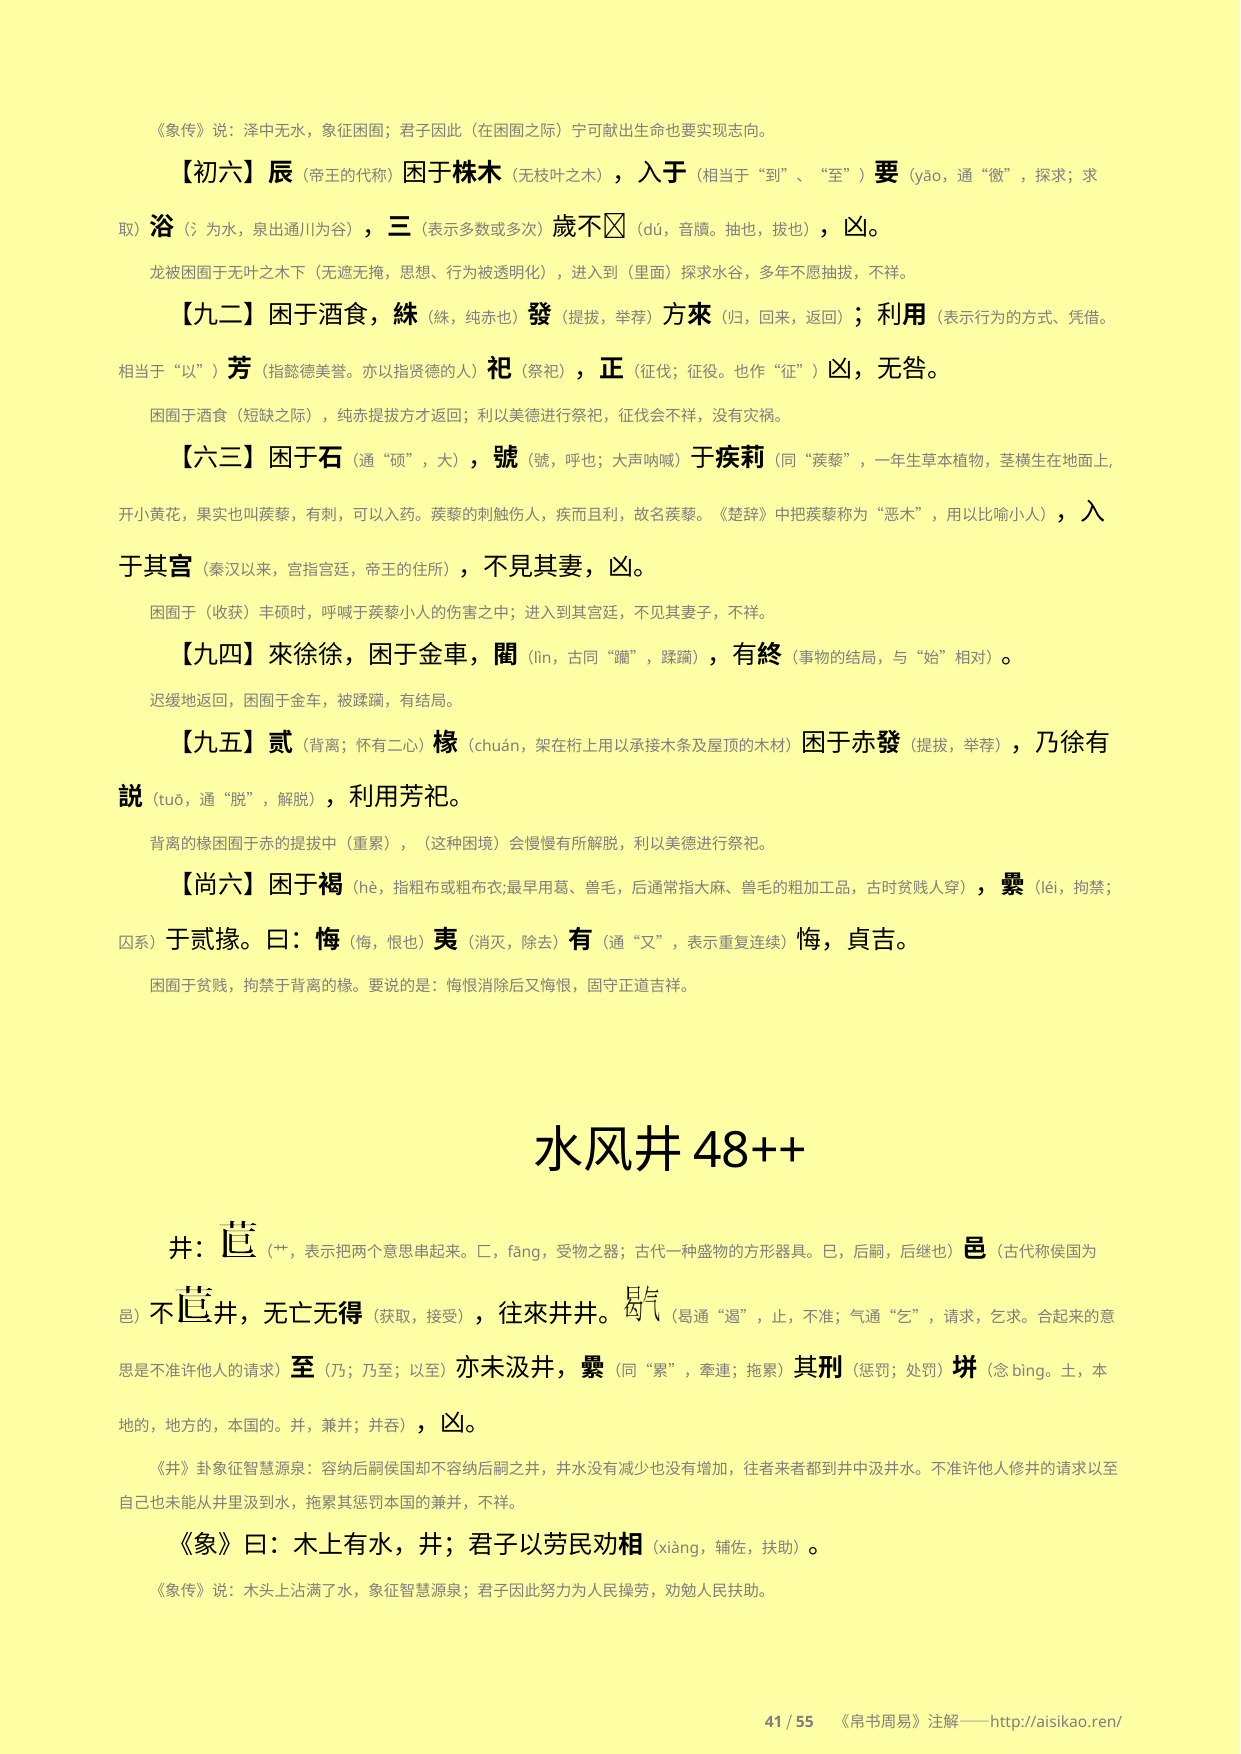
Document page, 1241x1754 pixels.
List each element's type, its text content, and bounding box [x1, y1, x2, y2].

text 龙被困囿于无叶之木下（无遮无掩，思想、行为被透明化），进入到（里面）探求水谷，多年不愿抽拔，不祥。 [118, 261, 1122, 283]
text 【初六】辰（帝王的代称）困于株木（无枝叶之木），入于（相当于“到”、“至”）要（yāo，通“徼”，探求；求取）浴（氵为水，泉出通川为谷），三（表示多数或多次）歲不𢷺（dú，音牘。抽也，拔也），凶。 [118, 152, 1122, 243]
picture [174, 1283, 214, 1323]
subtitle 水风井48++ [118, 1110, 1122, 1182]
text 困囿于贫贱，拘禁于背离的椽。要说的是：悔恨消除后又悔恨，固守正道吉祥。 [118, 974, 1122, 996]
text 困囿于（收获）丰硕时，呼喊于蒺藜小人的伤害之中；进入到其宫廷，不见其妻子，不祥。 [118, 600, 1122, 623]
picture [622, 1283, 662, 1323]
text 困囿于酒食（短缺之际），纯赤提拔方才返回；利以美德进行祭祀，征伐会不祥，没有灾祸。 [118, 403, 1122, 426]
text 【六三】困于石（通“硕”，大），號（號，呼也；大声呐喊）于疾莉（同“蒺藜”，一年生草本植物，茎横生在地面上,开小黄花，果实也叫蒺藜，有刺，可以入药。蒺藜的刺触伤人，疾而且利，故名蒺藜。《楚辞》中把蒺藜称为“恶木”，用以比喻小人），入于其宫（秦汉以来，宫指宫廷，帝王的住所），不見其妻，凶。 [118, 437, 1122, 582]
text 《象》曰：木上有水，井；君子以劳民劝相（xiàng，辅佐，扶助）。 [118, 1524, 1122, 1560]
text 背离的椽困囿于赤的提拔中（重累），（这种困境）会慢慢有所解脱，利以美德进行祭祀。 [118, 831, 1122, 854]
picture [218, 1218, 258, 1258]
text 【九四】來徐徐，困于金車，閵（lìn，古同“躪”，蹂躏），有終（事物的结局，与“始”相对）。 [118, 634, 1122, 670]
text 迟缓地返回，困囿于金车，被蹂躏，有结局。 [118, 688, 1122, 711]
text 【九五】贰（背离；怀有二心）椽（chuán，架在桁上用以承接木条及屋顶的木材）困于赤發（提拔，举荐），乃徐有説（tuō，通“脱”，解脱），利用芳祀。 [118, 722, 1122, 813]
text 《井》卦象征智慧源泉：容纳后嗣侯国却不容纳后嗣之井，井水没有减少也没有增加，往者来者都到井中汲井水。不准许他人修井的请求以至自己也未能从井里汲到水，拖累其惩罚本国的兼并，不祥。 [118, 1456, 1122, 1513]
text 【九二】困于酒食，絑（絑，纯赤也）發（提拔，举荐）方來（归，回来，返回）；利用（表示行为的方式、凭借。相当于“以”）芳（指懿德美誉。亦以指贤德的人）祀（祭祀），正（征伐；征役。也作“征”）凶，无咎。 [118, 294, 1122, 385]
text 【尚六】困于褐（hè，指粗布或粗布衣;最早用葛、兽毛，后通常指大麻、兽毛的粗加工品，古时贫贱人穿），纍（léi，拘禁；囚系）于贰掾。曰：悔（悔，恨也）夷（消灭，除去）有（通“又”，表示重复连续）悔，貞吉。 [118, 865, 1122, 956]
text 井：（艹，表示把两个意思串起来。匚，fāng，受物之器；古代一种盛物的方形器具。巳，后嗣，后继也）邑（古代称侯国为邑）不井，无亡无得（获取，接受），往來井井。（曷通“遏”，止，不准；气通“乞”，请求，乞求。合起来的意思是不准许他人的请求）至（乃；乃至；以至）亦未汲井，纍（同“累”，牽連；拖累）其刑（惩罚；处罚）垪（念bìng。土，本地的，地方的，本国的。并，兼并；并吞），凶。 [118, 1219, 1122, 1438]
text 《象传》说：泽中无水，象征困囿；君子因此（在困囿之际）宁可献出生命也要实现志向。 [118, 118, 1122, 141]
text 《象传》说：木头上沾满了水，象征智慧源泉；君子因此努力为人民操劳，劝勉人民扶助。 [118, 1578, 1122, 1601]
